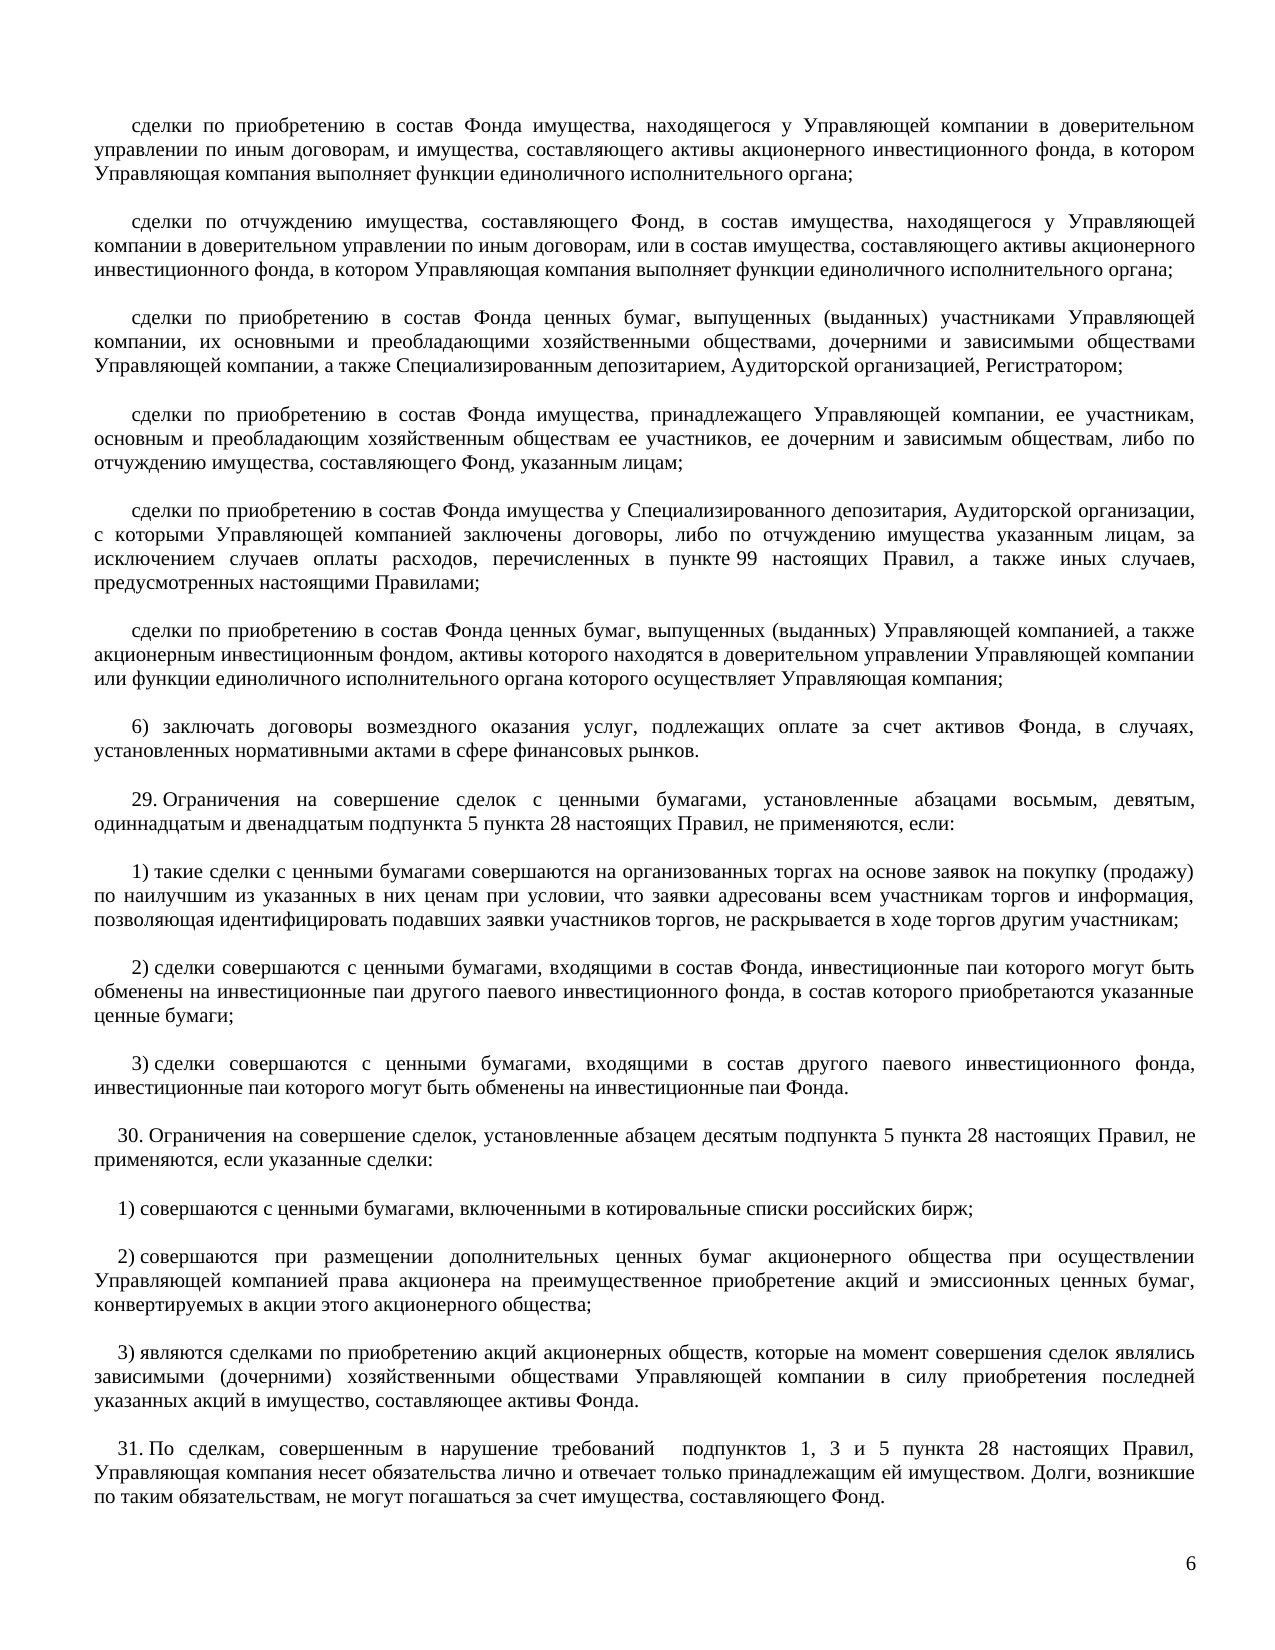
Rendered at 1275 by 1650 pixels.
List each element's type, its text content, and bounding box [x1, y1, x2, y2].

text 31. По сделкам, совершенным в нарушение требований подпунктов 1, 3 и 5 пункта 28 настоящих Правил, Управляющая компания несет обязательства лично и отвечает только принадлежащим ей имуществом. Долги, возникшие по таким обязательствам, не могут погашаться за счет имущества, составляющего Фонд. [94, 1436, 1196, 1508]
text сделки по приобретению в состав Фонда ценных бумаг, выпущенных (выданных) Управляющей компанией, а также акционерным инвестиционным фондом, активы которого находятся в доверительном управлении Управляющей компании или функции единоличного исполнительного органа которого осуществляет Управляющая компания; [94, 618, 1196, 690]
text 30. Ограничения на совершение сделок, установленные абзацем десятым подпункта 5 пункта 28 настоящих Правил, не применяются, если указанные сделки: [94, 1123, 1196, 1171]
text 1) совершаются с ценными бумагами, включенными в котировальные списки российских бирж; [94, 1196, 1196, 1219]
text 2) сделки совершаются с ценными бумагами, входящими в состав Фонда, инвестиционные паи которого могут быть обменены на инвестиционные паи другого паевого инвестиционного фонда, в состав которого приобретаются указанные ценные бумаги; [94, 955, 1196, 1027]
text сделки по приобретению в состав Фонда имущества, принадлежащего Управляющей компании, ее участникам, основным и преобладающим хозяйственным обществам ее участников, ее дочерним и зависимым обществам, либо по отчуждению имущества, составляющего Фонд, указанным лицам; [94, 401, 1196, 474]
text 6) заключать договоры возмездного оказания услуг, подлежащих оплате за счет активов Фонда, в случаях, установленных нормативными актами в сфере финансовых рынков. [94, 714, 1196, 762]
text 29. Ограничения на совершение сделок с ценными бумагами, установленные абзацами восьмым, девятым, одиннадцатым и двенадцатым подпункта 5 пункта 28 настоящих Правил, не применяются, если: [94, 786, 1196, 834]
text сделки по приобретению в состав Фонда имущества, находящегося у Управляющей компании в доверительном управлении по иным договорам, и имущества, составляющего активы акционерного инвестиционного фонда, в котором Управляющая компания выполняет функции единоличного исполнительного органа; [94, 113, 1196, 185]
text 2) совершаются при размещении дополнительных ценных бумаг акционерного общества при осуществлении Управляющей компанией права акционера на преимущественное приобретение акций и эмиссионных ценных бумаг, конвертируемых в акции этого акционерного общества; [94, 1244, 1196, 1316]
text сделки по приобретению в состав Фонда ценных бумаг, выпущенных (выданных) участниками Управляющей компании, их основными и преобладающими хозяйственными обществами, дочерними и зависимыми обществами Управляющей компании, а также Специализированным депозитарием, Аудиторской организацией, Регистратором; [94, 305, 1196, 377]
text 1) такие сделки с ценными бумагами совершаются на организованных торгах на основе заявок на покупку (продажу) по наилучшим из указанных в них ценам при условии, что заявки адресованы всем участникам торгов и информация, позволяющая идентифицировать подавших заявки участников торгов, не раскрывается в ходе торгов другим участникам; [94, 859, 1196, 931]
text сделки по приобретению в состав Фонда имущества у Специализированного депозитария, Аудиторской организации, с которыми Управляющей компанией заключены договоры, либо по отчуждению имущества указанным лицам, за исключением случаев оплаты расходов, перечисленных в пункте 99 настоящих Правил, а также иных случаев, предусмотренных настоящими Правилами; [94, 498, 1196, 594]
text 3) сделки совершаются с ценными бумагами, входящими в состав другого паевого инвестиционного фонда, инвестиционные паи которого могут быть обменены на инвестиционные паи Фонда. [94, 1051, 1196, 1099]
text 3) являются сделками по приобретению акций акционерных обществ, которые на момент совершения сделок являлись зависимыми (дочерними) хозяйственными обществами Управляющей компании в силу приобретения последней указанных акций в имущество, составляющее активы Фонда. [94, 1340, 1196, 1412]
text сделки по отчуждению имущества, составляющего Фонд, в состав имущества, находящегося у Управляющей компании в доверительном управлении по иным договорам, или в состав имущества, составляющего активы акционерного инвестиционного фонда, в котором Управляющая компания выполняет функции единоличного исполнительного органа; [94, 209, 1196, 281]
